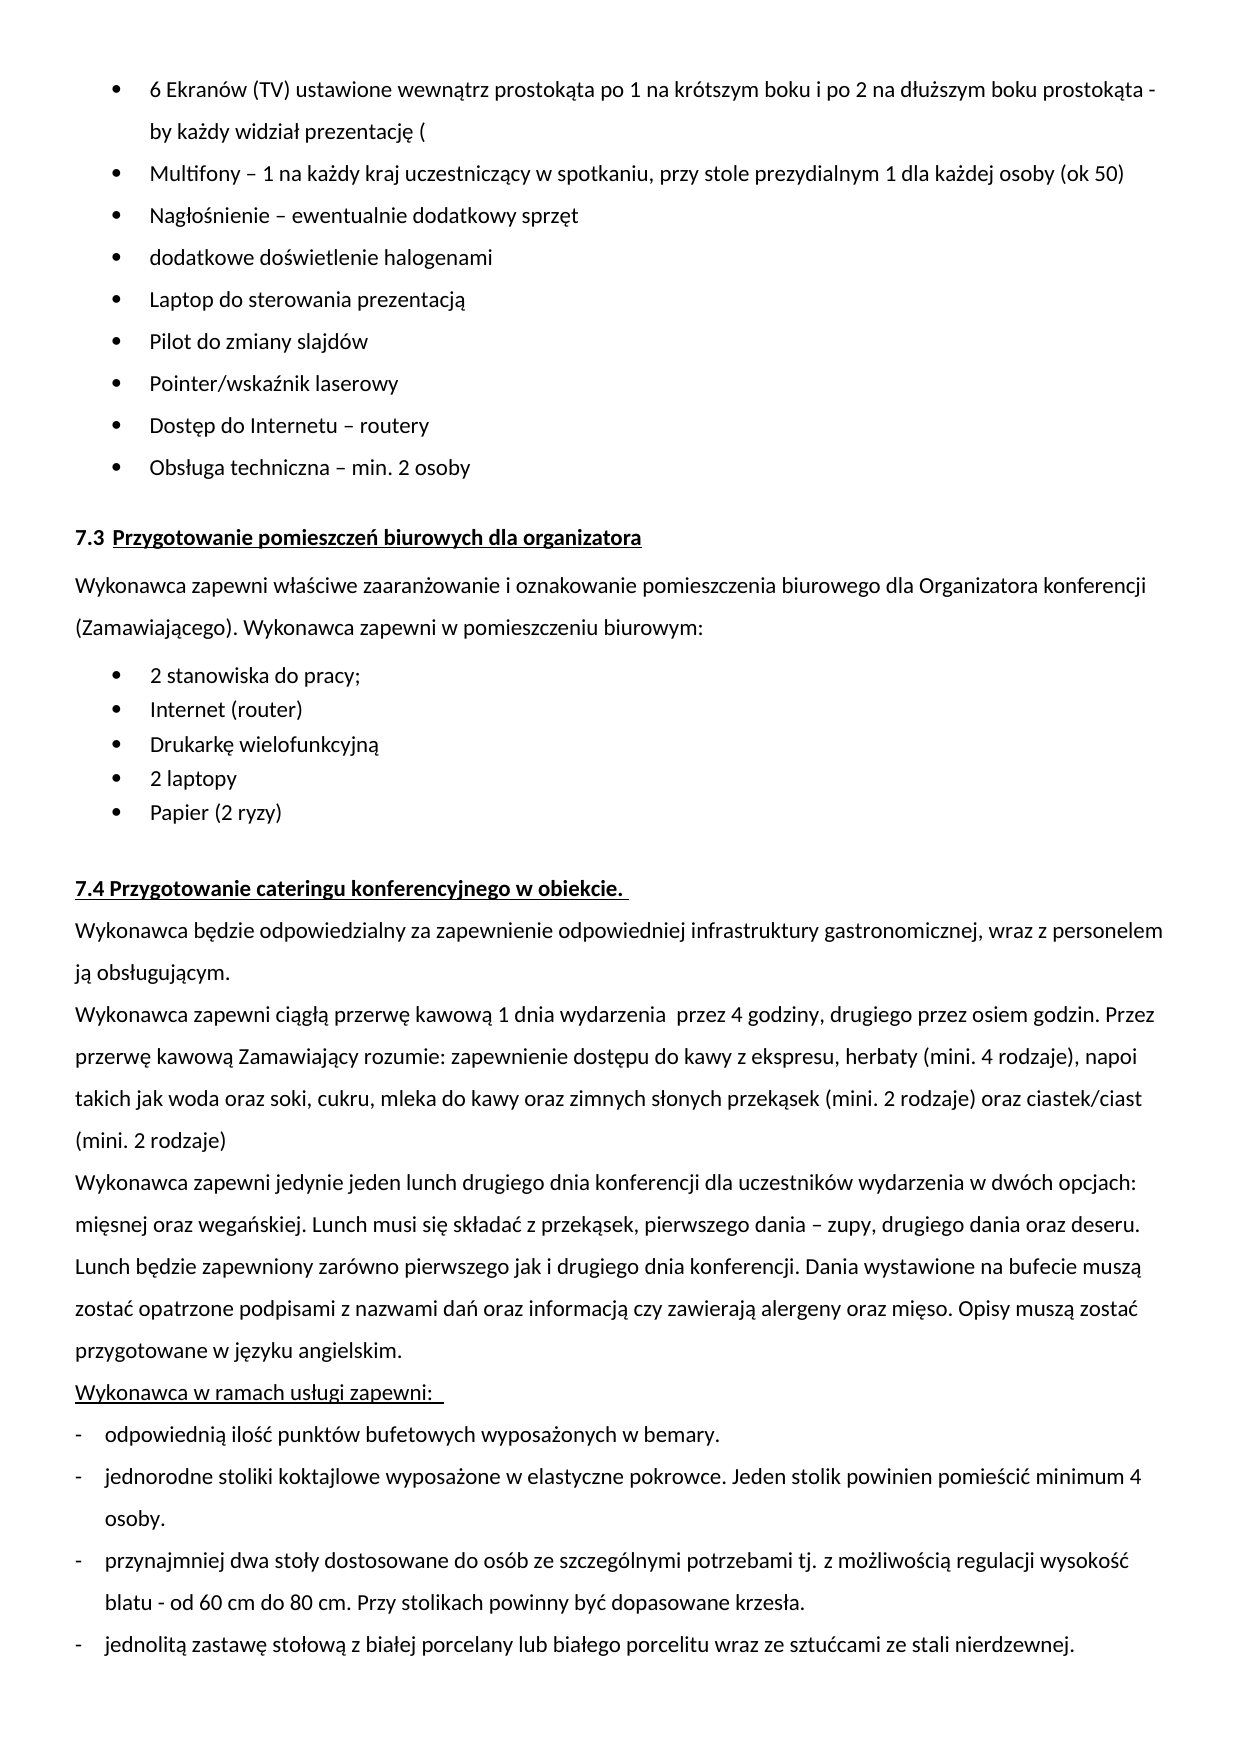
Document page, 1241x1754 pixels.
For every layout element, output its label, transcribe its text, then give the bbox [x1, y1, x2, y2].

list odpowiednią ilość punktów bufetowych wyposażonych w bemary. [75, 1420, 1165, 1448]
list Wykonawca zapewni ciągłą przerwę kawową 1 dnia wydarzenia przez 4 godziny, drugiego przez osiem godzin. Przez przerwę kawową Zamawiający rozumie: zapewnienie dostępu do kawy z ekspresu, herbaty (mini. 4 rodzaje), napoi takich jak woda oraz soki, cukru, mleka do kawy oraz zimnych słonych przekąsek (mini. 2 rodzaje) oraz ciastek/ciast (mini. 2 rodzaje) [75, 1001, 1165, 1154]
list przynajmniej dwa stoły dostosowane do osób ze szczególnymi potrzebami tj. z możliwością regulacji wysokość blatu - od 60 cm do 80 cm. Przy stolikach powinny być dopasowane krzesła. [75, 1546, 1165, 1616]
list Wykonawca będzie odpowiedzialny za zapewnienie odpowiedniej infrastruktury gastronomicznej, wraz z personelem ją obsługującym. [75, 917, 1165, 987]
list Pointer/wskaźnik laserowy [112, 369, 1165, 397]
list 7.4 Przygotowanie cateringu konferencyjnego w obiekcie. [75, 874, 1165, 903]
list 2 stanowiska do pracy; [112, 661, 1165, 689]
list Wykonawca w ramach usługi zapewni: [75, 1378, 1165, 1406]
list Wykonawca zapewni jedynie jeden lunch drugiego dnia konferencji dla uczestników wydarzenia w dwóch opcjach: mięsnej oraz wegańskiej. Lunch musi się składać z przekąsek, pierwszego dania – zupy, drugiego dania oraz deseru. Lunch będzie zapewniony zarówno pierwszego jak i drugiego dnia konferencji. Dania wystawione na bufecie muszą zostać opatrzone podpisami z nazwami dań oraz informacją czy zawierają alergeny oraz mięso. Opisy muszą zostać przygotowane w języku angielskim. [75, 1168, 1165, 1364]
list dodatkowe doświetlenie halogenami [112, 243, 1165, 271]
list Laptop do sterowania prezentacją [112, 285, 1165, 313]
list Multifony – 1 na każdy kraj uczestniczący w spotkaniu, przy stole prezydialnym 1 dla każdej osoby (ok 50) [112, 159, 1165, 187]
list Internet (router) [112, 696, 1165, 723]
list Drukarkę wielofunkcyjną [112, 730, 1165, 758]
list Przygotowanie pomieszczeń biurowych dla organizatora [75, 523, 1165, 551]
text Wykonawca zapewni właściwe zaaranżowanie i oznakowanie pomieszczenia biurowego dla Organizatora konferencji (Zamawiającego). Wykonawca zapewni w pomieszczeniu biurowym: [75, 571, 1165, 641]
list Dostęp do Internetu – routery [112, 411, 1165, 439]
list Obsługa techniczna – min. 2 osoby [112, 453, 1165, 481]
list 6 Ekranów (TV) ustawione wewnątrz prostokąta po 1 na krótszym boku i po 2 na dłuższym boku prostokąta - by każdy widział prezentację ( [112, 75, 1165, 145]
list 2 laptopy [112, 764, 1165, 792]
list jednorodne stoliki koktajlowe wyposażone w elastyczne pokrowce. Jeden stolik powinien pomieścić minimum 4 osoby. [75, 1462, 1165, 1532]
list Pilot do zmiany slajdów [112, 327, 1165, 355]
list Nagłośnienie – ewentualnie dodatkowy sprzęt [112, 201, 1165, 229]
list Papier (2 ryzy) [112, 798, 1165, 826]
list jednolitą zastawę stołową z białej porcelany lub białego porcelitu wraz ze sztućcami ze stali nierdzewnej. [75, 1630, 1165, 1658]
